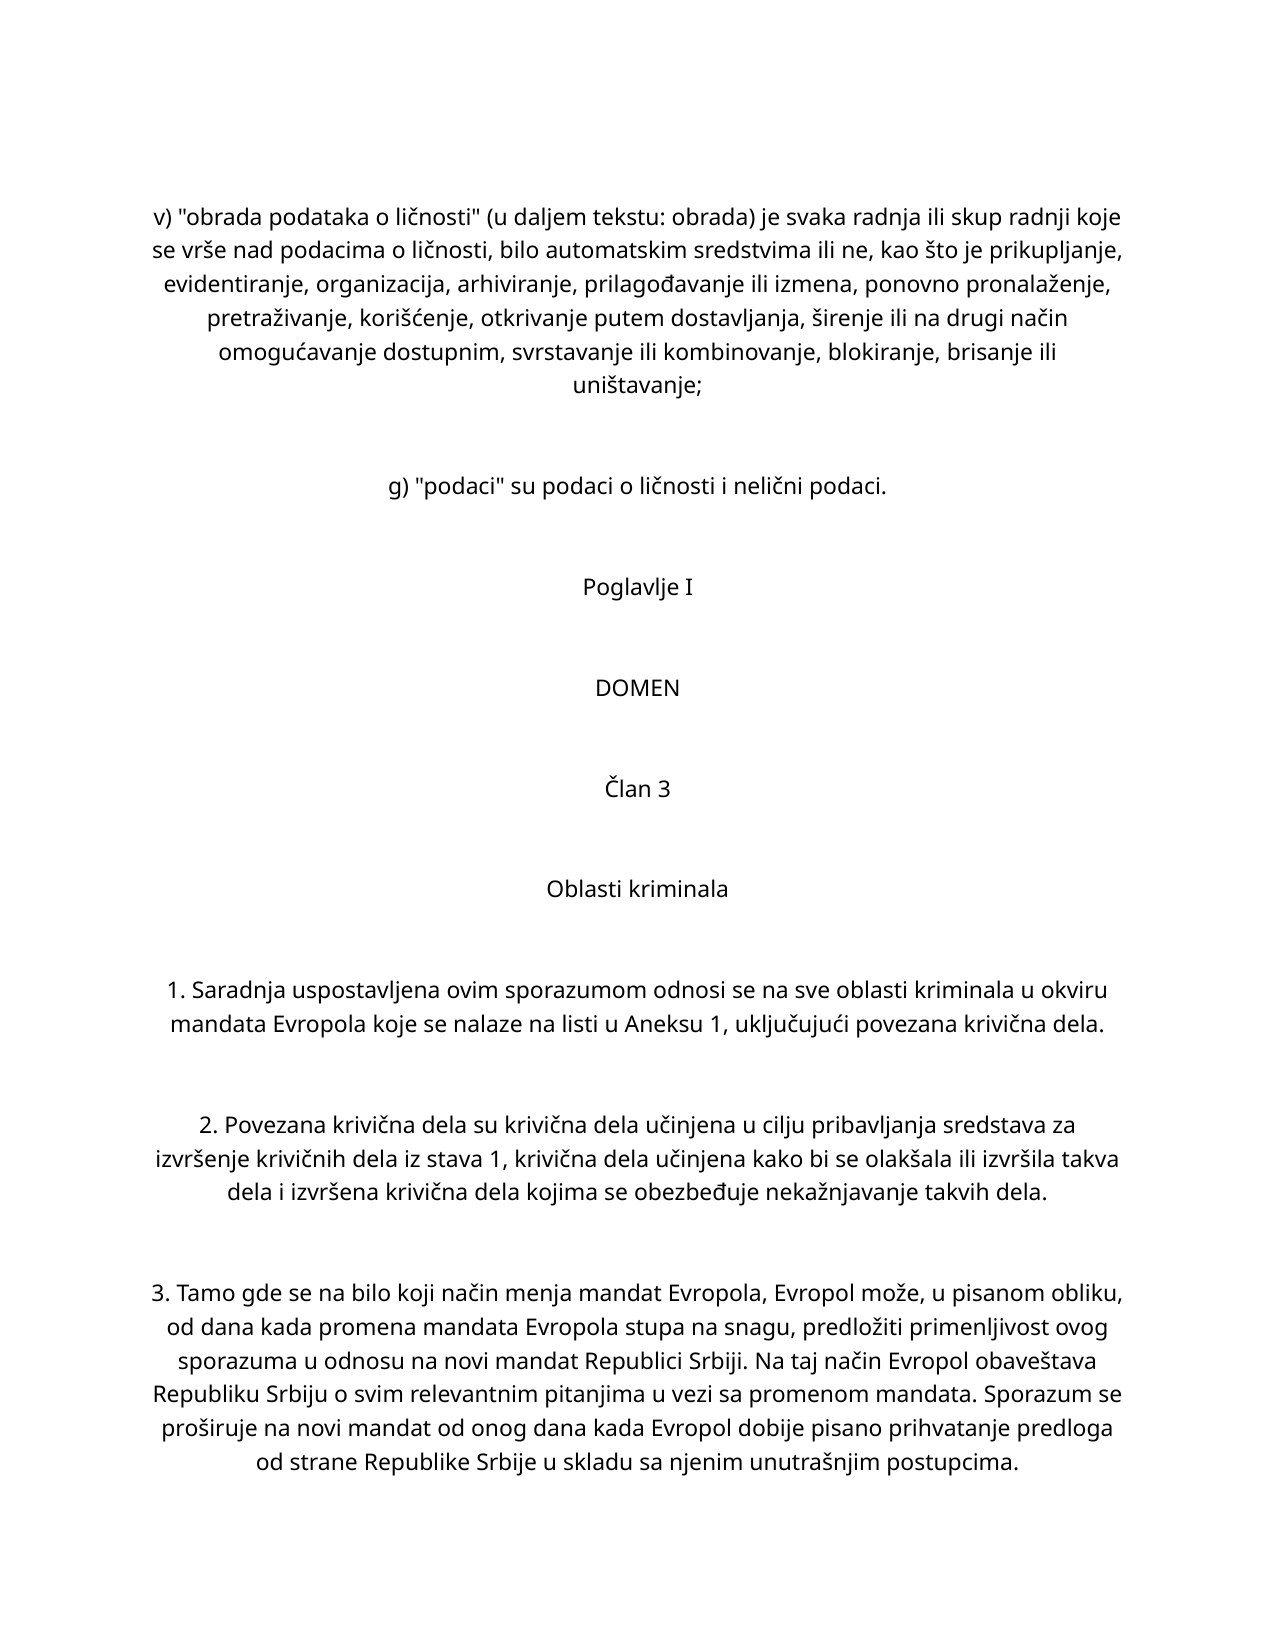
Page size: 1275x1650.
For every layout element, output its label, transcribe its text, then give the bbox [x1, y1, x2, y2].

text Oblasti kriminala [150, 873, 1125, 904]
text 2. Povezana krivična dela su krivična dela učinjena u cilju pribavljanja sredstava za izvršenje krivičnih dela iz stava 1, krivična dela učinjena kako bi se olakšala ili izvršila takva dela i izvršena krivična dela kojima se obezbeđuje nekažnjavanje takvih dela. [150, 1109, 1125, 1207]
text DOMEN [150, 672, 1125, 703]
text Član 3 [150, 772, 1125, 804]
text 1. Saradnja uspostavljena ovim sporazumom odnosi se na sve oblasti kriminala u okviru mandata Evropola koje se nalaze na listi u Aneksu 1, uključujući povezana krivična dela. [150, 974, 1125, 1039]
text 3. Tamo gde se na bilo koji način menja mandat Evropola, Evropol može, u pisanom obliku, od dana kada promena mandata Evropola stupa na snagu, predložiti primenljivost ovog sporazuma u odnosu na novi mandat Republici Srbiji. Na taj način Evropol obaveštava Republiku Srbiju o svim relevantnim pitanjima u vezi sa promenom mandata. Sporazum se proširuje na novi mandat od onog dana kada Evropol dobije pisano prihvatanje predloga od strane Republike Srbije u skladu sa njenim unutrašnjim postupcima. [150, 1277, 1125, 1477]
text g) "podaci" su podaci o ličnosti i nelični podaci. [150, 470, 1125, 501]
text v) "obrada podataka o ličnosti" (u daljem tekstu: obrada) je svaka radnja ili skup radnji koje se vrše nad podacima o ličnosti, bilo automatskim sredstvima ili ne, kao što je prikupljanje, evidentiranje, organizacija, arhiviranje, prilagođavanje ili izmena, ponovno pronalaženje, pretraživanje, korišćenje, otkrivanje putem dostavljanja, širenje ili na drugi način omogućavanje dostupnim, svrstavanje ili kombinovanje, blokiranje, brisanje ili uništavanje; [150, 200, 1125, 400]
text Poglavlje I [150, 571, 1125, 602]
